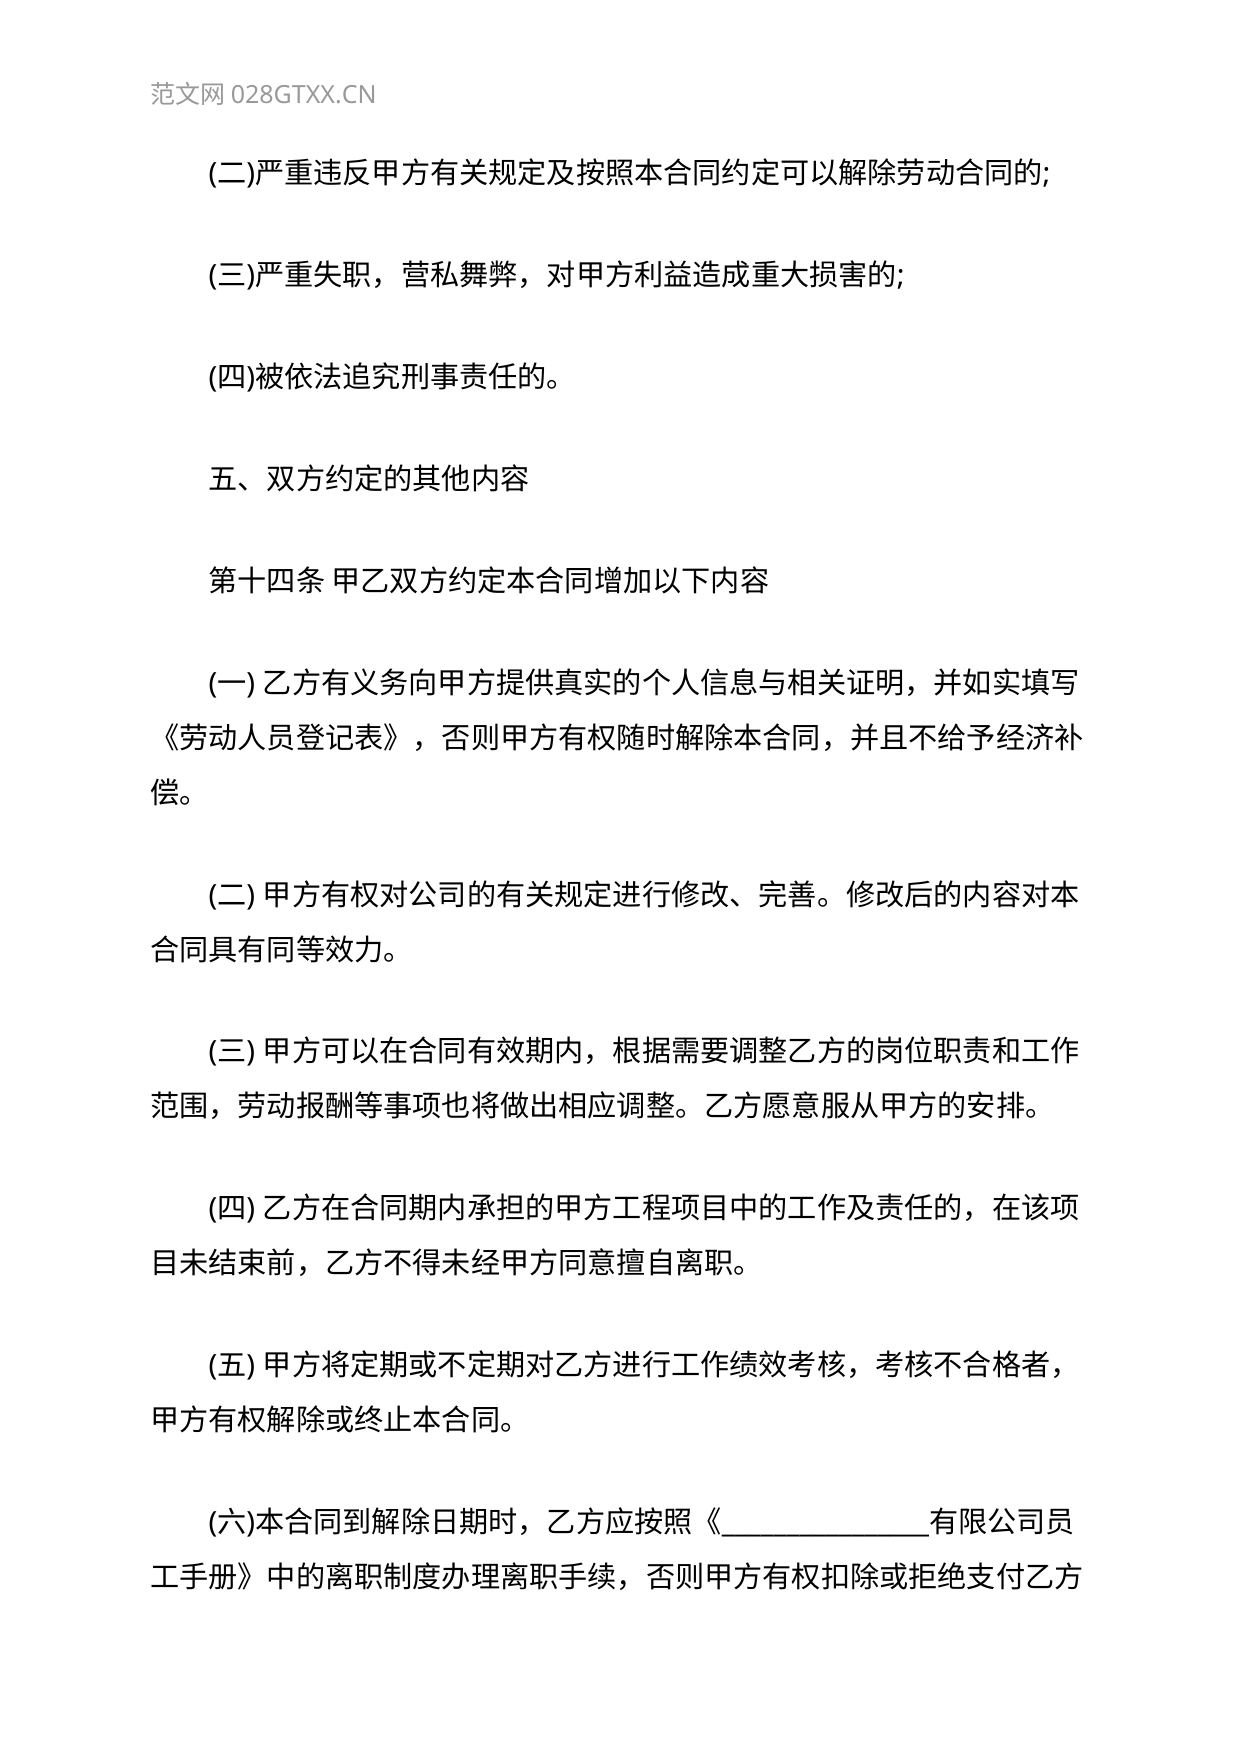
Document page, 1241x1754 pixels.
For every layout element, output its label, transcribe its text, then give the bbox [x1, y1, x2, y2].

text (四) 乙方在合同期内承担的甲方工程项目中的工作及责任的，在该项目未结束前，乙方不得未经甲方同意擅自离职。 [150, 1185, 1090, 1282]
text 五、双方约定的其他内容 [150, 456, 1090, 498]
text (四)被依法追究刑事责任的。 [150, 354, 1090, 396]
text (三)严重失职，营私舞弊，对甲方利益造成重大损害的; [150, 252, 1090, 294]
text (一) 乙方有义务向甲方提供真实的个人信息与相关证明，并如实填写《劳动人员登记表》，否则甲方有权随时解除本合同，并且不给予经济补偿。 [150, 659, 1090, 812]
text 第十四条 甲乙双方约定本合同增加以下内容 [150, 558, 1090, 600]
text (三) 甲方可以在合同有效期内，根据需要调整乙方的岗位职责和工作范围，劳动报酬等事项也将做出相应调整。乙方愿意服从甲方的安排。 [150, 1028, 1090, 1125]
text (五) 甲方将定期或不定期对乙方进行工作绩效考核，考核不合格者，甲方有权解除或终止本合同。 [150, 1341, 1090, 1439]
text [150, 1498, 1090, 1596]
text (二)严重违反甲方有关规定及按照本合同约定可以解除劳动合同的; [150, 150, 1090, 192]
text (二) 甲方有权对公司的有关规定进行修改、完善。修改后的内容对本合同具有同等效力。 [150, 871, 1090, 968]
